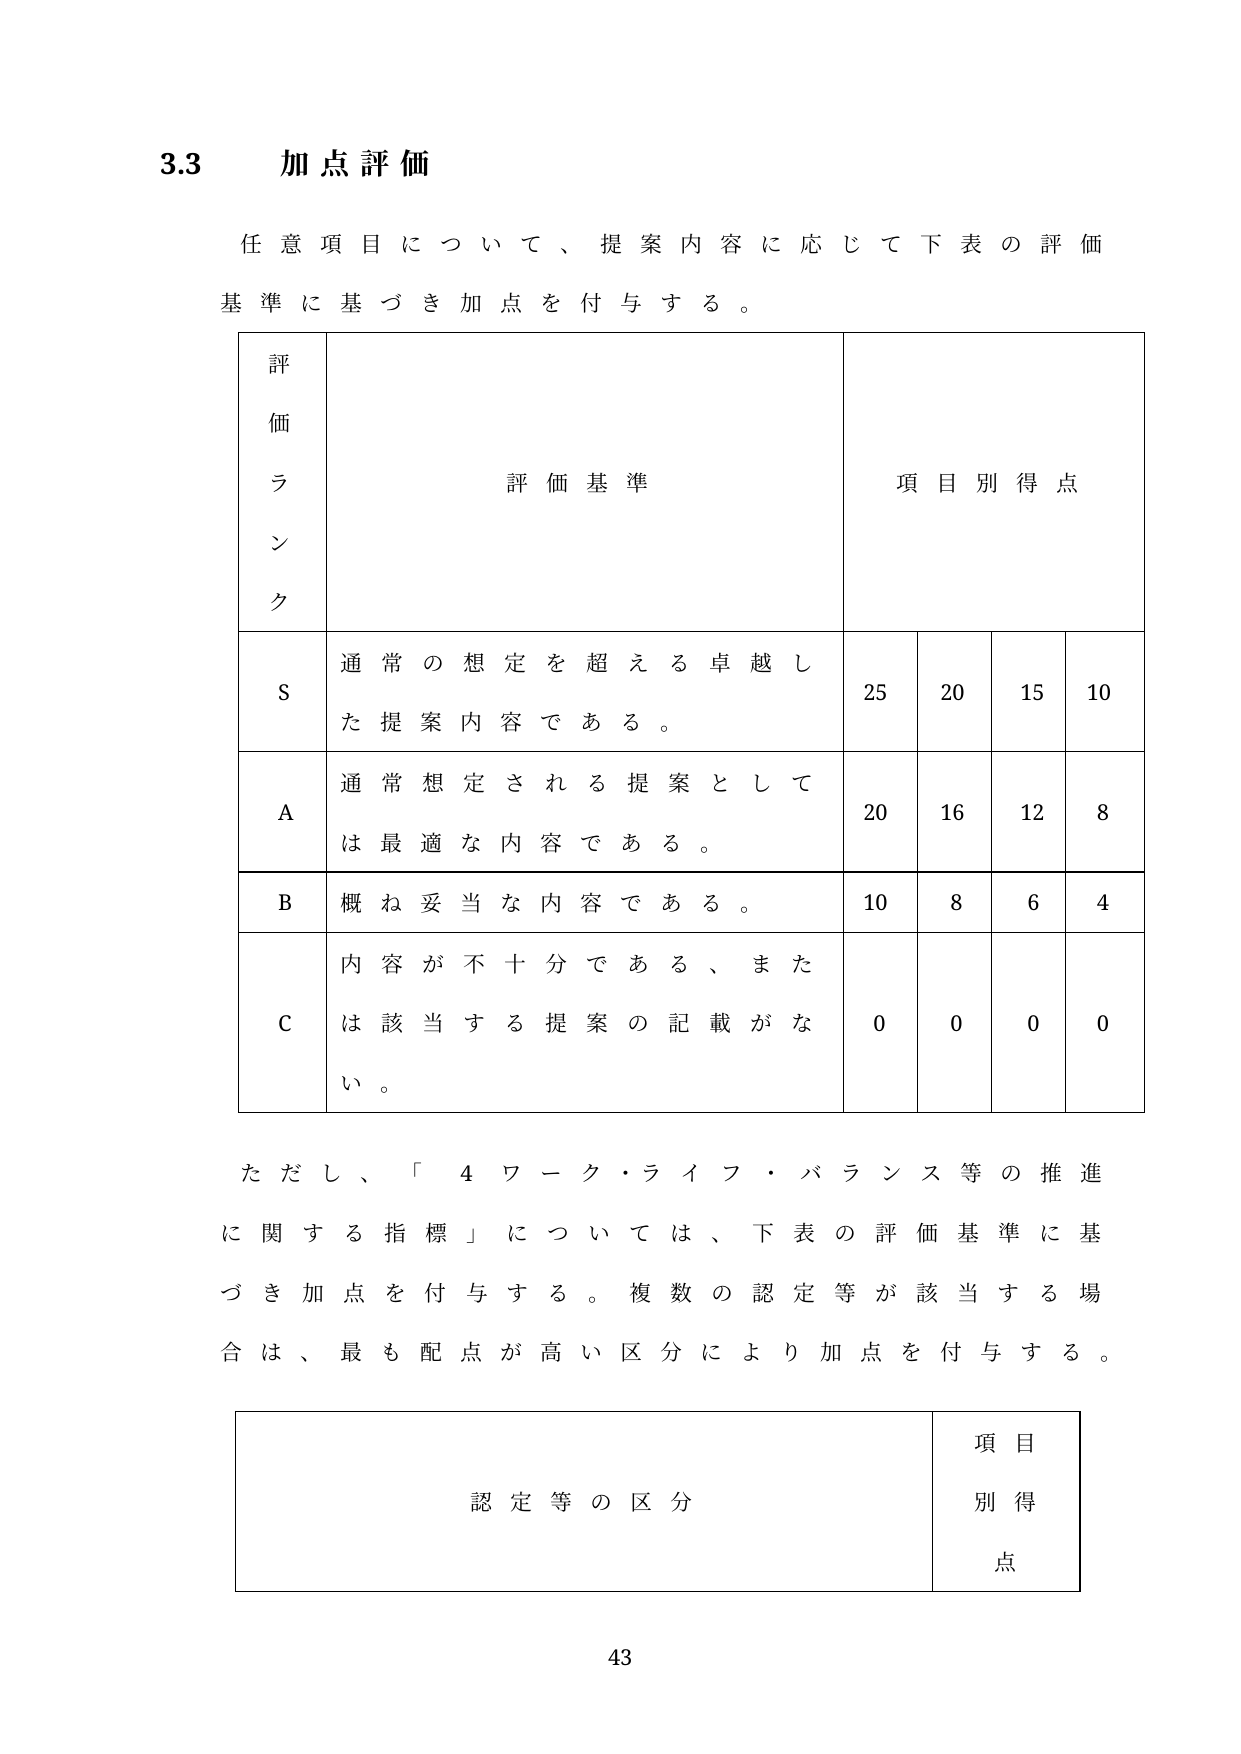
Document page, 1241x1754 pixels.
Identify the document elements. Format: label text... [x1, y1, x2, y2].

table_cell 10 [844, 873, 917, 932]
table_cell 16 [918, 752, 991, 871]
table_cell 25 [844, 632, 917, 751]
table_cell 6 [992, 873, 1065, 932]
table_cell 12 [992, 752, 1065, 871]
table_cell 通常の想定を超える卓越した提案内容である。 [327, 632, 843, 751]
table_header 評価基準 [327, 333, 843, 631]
table_header 認定等の区分 [236, 1412, 932, 1591]
table_cell 10 [1066, 632, 1144, 751]
text ただし、「4 ワーク･ライフ・バランス等の推進に関する指標」については、下表の評価基準に基づき加点を付与する。複数の認定等が該当する場合は、最も配点が高い区分により加点を付与する。 [201, 1143, 1120, 1381]
table_cell 概ね妥当な内容である。 [327, 873, 843, 932]
table_cell B [239, 873, 326, 932]
table_cell 20 [844, 752, 917, 871]
table_cell S [239, 632, 326, 751]
table_cell 0 [1066, 933, 1144, 1112]
table_header 項目別得点 [933, 1412, 1079, 1591]
table_cell 内容が不十分である、または該当する提案の記載がない。 [327, 933, 843, 1112]
table_cell 15 [992, 632, 1065, 751]
text 任意項目について、提案内容に応じて下表の評価基準に基づき加点を付与する。 [201, 213, 1120, 332]
table_cell 8 [918, 873, 991, 932]
text 3.3 加点評価 [153, 132, 1120, 192]
table_cell 通常想定される提案としては最適な内容である。 [327, 752, 843, 871]
table_cell 0 [844, 933, 917, 1112]
table_cell 0 [918, 933, 991, 1112]
table_header 項目別得点 [844, 333, 1144, 631]
table_cell C [239, 933, 326, 1112]
table_cell 20 [918, 632, 991, 751]
table_cell 8 [1066, 752, 1144, 871]
table_header 評価 ランク [239, 333, 326, 631]
table_cell 4 [1066, 873, 1144, 932]
table_cell 0 [992, 933, 1065, 1112]
table_cell A [239, 752, 326, 871]
